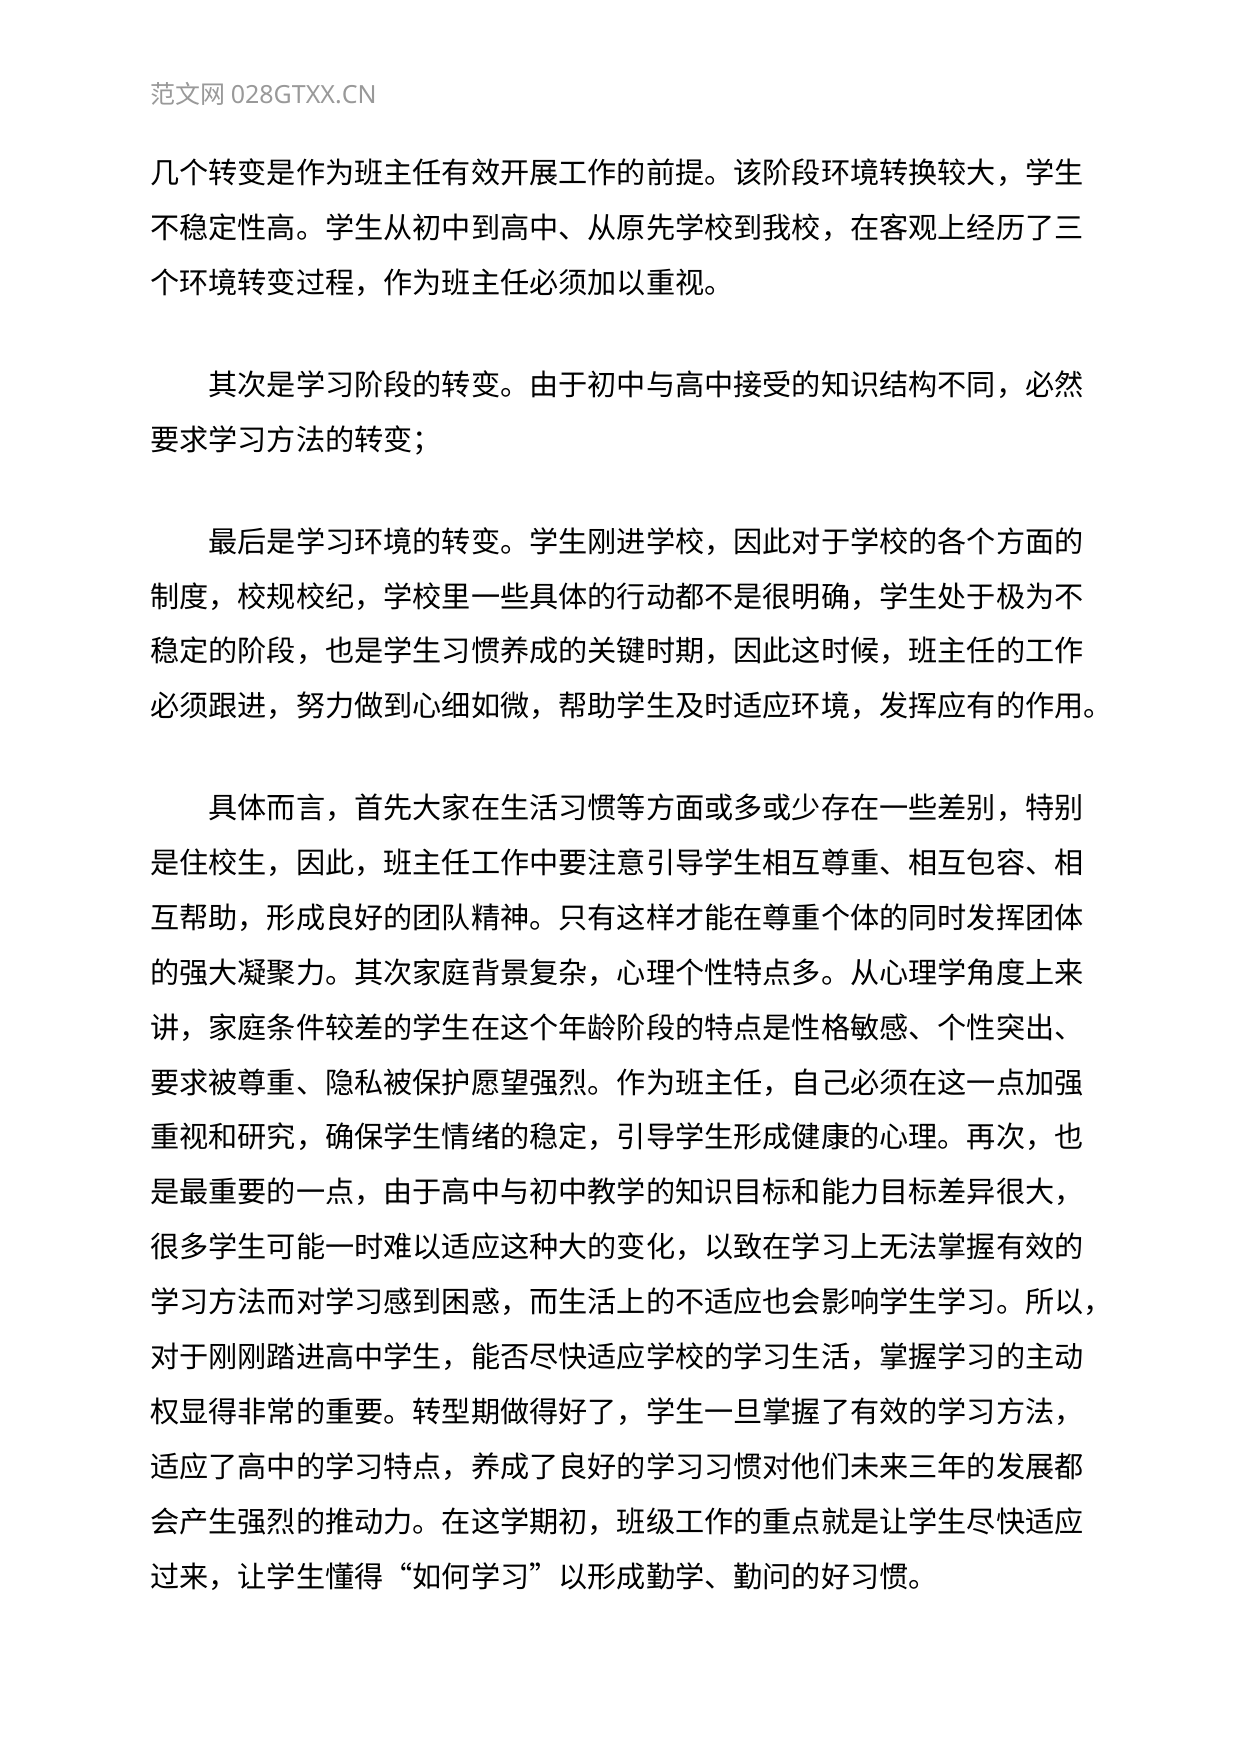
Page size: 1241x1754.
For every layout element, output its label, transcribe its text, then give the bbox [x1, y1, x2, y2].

text 最后是学习环境的转变。学生刚进学校，因此对于学校的各个方面的制度，校规校纪，学校里一些具体的行动都不是很明确，学生处于极为不稳定的阶段，也是学生习惯养成的关键时期，因此这时候，班主任的工作必须跟进，努力做到心细如微，帮助学生及时适应环境，发挥应有的作用。 [150, 518, 1090, 725]
text 具体而言，首先大家在生活习惯等方面或多或少存在一些差别，特别是住校生，因此，班主任工作中要注意引导学生相互尊重、相互包容、相互帮助，形成良好的团队精神。只有这样才能在尊重个体的同时发挥团体的强大凝聚力。其次家庭背景复杂，心理个性特点多。从心理学角度上来讲，家庭条件较差的学生在这个年龄阶段的特点是性格敏感、个性突出、要求被尊重、隐私被保护愿望强烈。作为班主任，自己必须在这一点加强重视和研究，确保学生情绪的稳定，引导学生形成健康的心理。再次，也是最重要的一点，由于高中与初中教学的知识目标和能力目标差异很大，很多学生可能一时难以适应这种大的变化，以致在学习上无法掌握有效的学习方法而对学习感到困惑，而生活上的不适应也会影响学生学习。所以，对于刚刚踏进高中学生，能否尽快适应学校的学习生活，掌握学习的主动权显得非常的重要。转型期做得好了，学生一旦掌握了有效的学习方法，适应了高中的学习特点，养成了良好的学习习惯对他们未来三年的发展都会产生强烈的推动力。在这学期初，班级工作的重点就是让学生尽快适应过来，让学生懂得“如何学习”以形成勤学、勤问的好习惯。 [150, 785, 1090, 1596]
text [150, 150, 1090, 302]
text 其次是学习阶段的转变。由于初中与高中接受的知识结构不同，必然要求学习方法的转变； [150, 362, 1090, 459]
